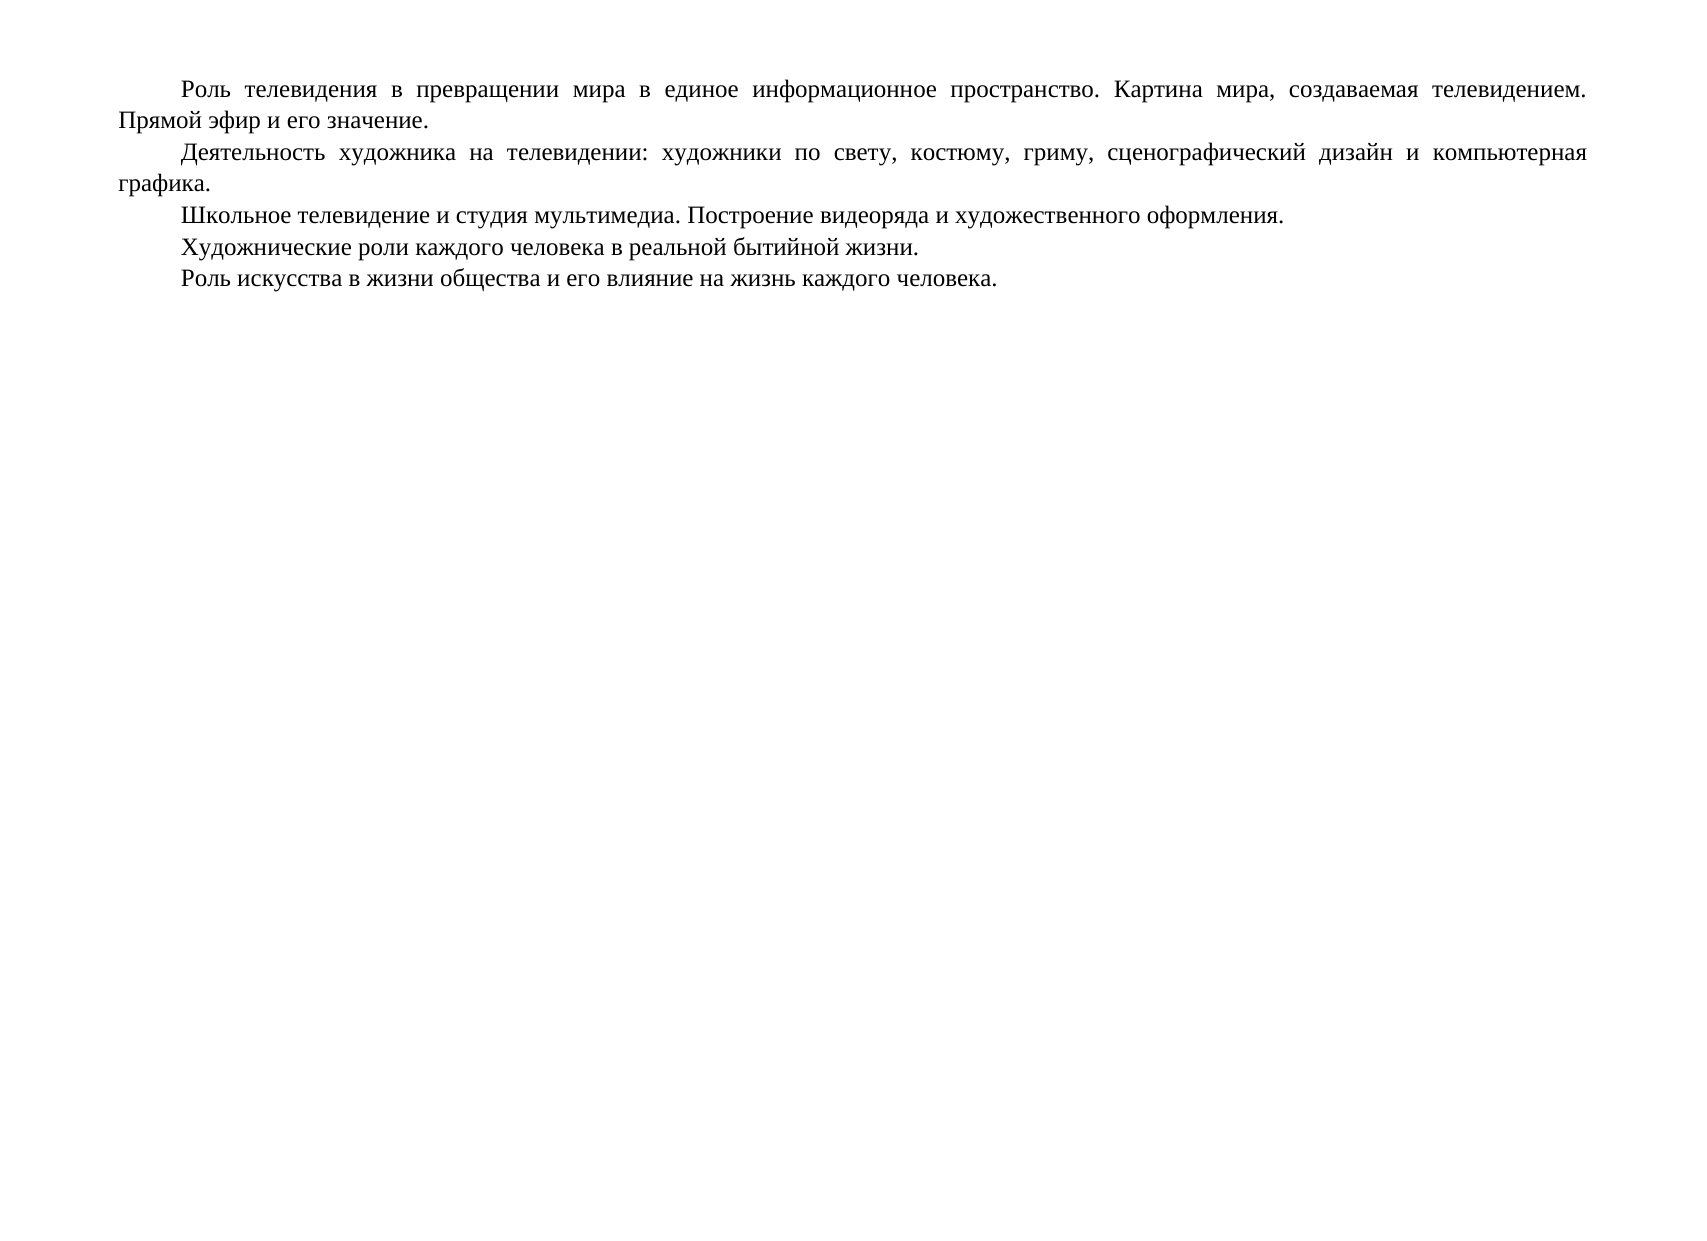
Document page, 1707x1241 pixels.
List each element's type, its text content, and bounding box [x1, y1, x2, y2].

text Деятельность художника на телевидении: художники по свету, костюму, гриму, сценографический дизайн и компьютерная графика. [118, 137, 1588, 197]
text Художнические роли каждого человека в реальной бытийной жизни. [118, 232, 1588, 260]
text Роль искусства в жизни общества и его влияние на жизнь каждого человека. [118, 263, 1588, 292]
text Роль телевидения в превращении мира в единое информационное пространство. Картина мира, создаваемая телевидением. Прямой эфир и его значение. [118, 74, 1588, 134]
text Школьное телевидение и студия мультимедиа. Построение видеоряда и художественного оформления. [118, 200, 1588, 229]
